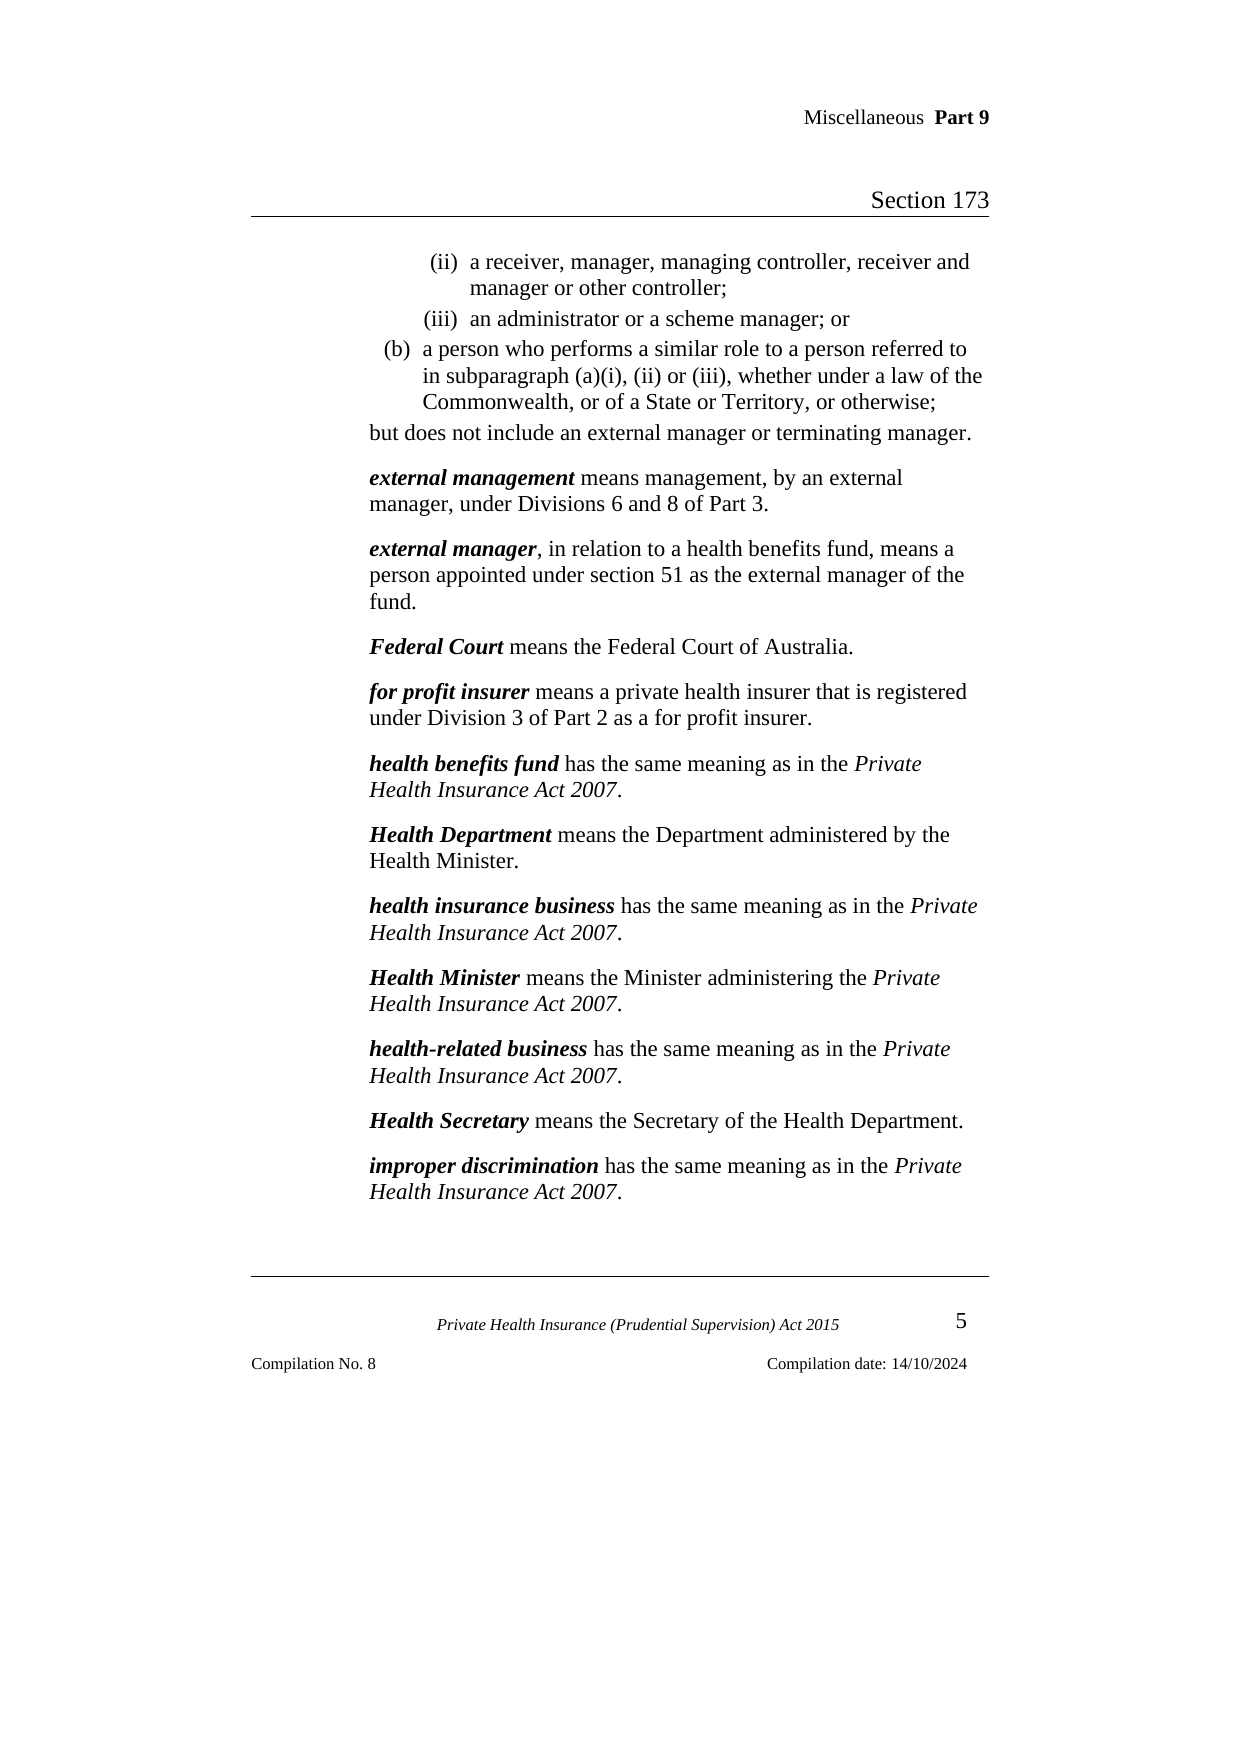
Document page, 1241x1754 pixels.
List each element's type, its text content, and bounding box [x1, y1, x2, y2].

text (b) a person who performs a similar role to a person referred to in subparagraph (a)(i), (ii) or (iii), whether under a law of the Commonwealth, or of a State or Territory, or otherwise; [251, 335, 989, 414]
text external manager, in relation to a health benefits fund, means a person appointed under section 51 as the external manager of the fund. [369, 535, 989, 614]
text Federal Court means the Federal Court of Australia. [369, 633, 989, 659]
text Health Secretary means the Secretary of the Health Department. [369, 1107, 989, 1133]
text health-related business has the same meaning as in the Private Health Insurance Act 2007. [369, 1035, 989, 1088]
text (iii) an administrator or a scheme manager; or [251, 305, 989, 331]
text health insurance business has the same meaning as in the Private Health Insurance Act 2007. [369, 892, 989, 945]
text (ii) a receiver, manager, managing controller, receiver and manager or other controller; [251, 248, 989, 301]
text health benefits fund has the same meaning as in the Private Health Insurance Act 2007. [369, 749, 989, 802]
text Health Minister means the Minister administering the Private Health Insurance Act 2007. [369, 964, 989, 1017]
text Health Department means the Department administered by the Health Minister. [369, 821, 989, 874]
text external management means management, by an external manager, under Divisions 6 and 8 of Part 3. [369, 464, 989, 516]
text improper discrimination has the same meaning as in the Private Health Insurance Act 2007. [369, 1152, 989, 1205]
text for profit insurer means a private health insurer that is registered under Division 3 of Part 2 as a for profit insurer. [369, 678, 989, 731]
text but does not include an external manager or terminating manager. [369, 419, 989, 445]
